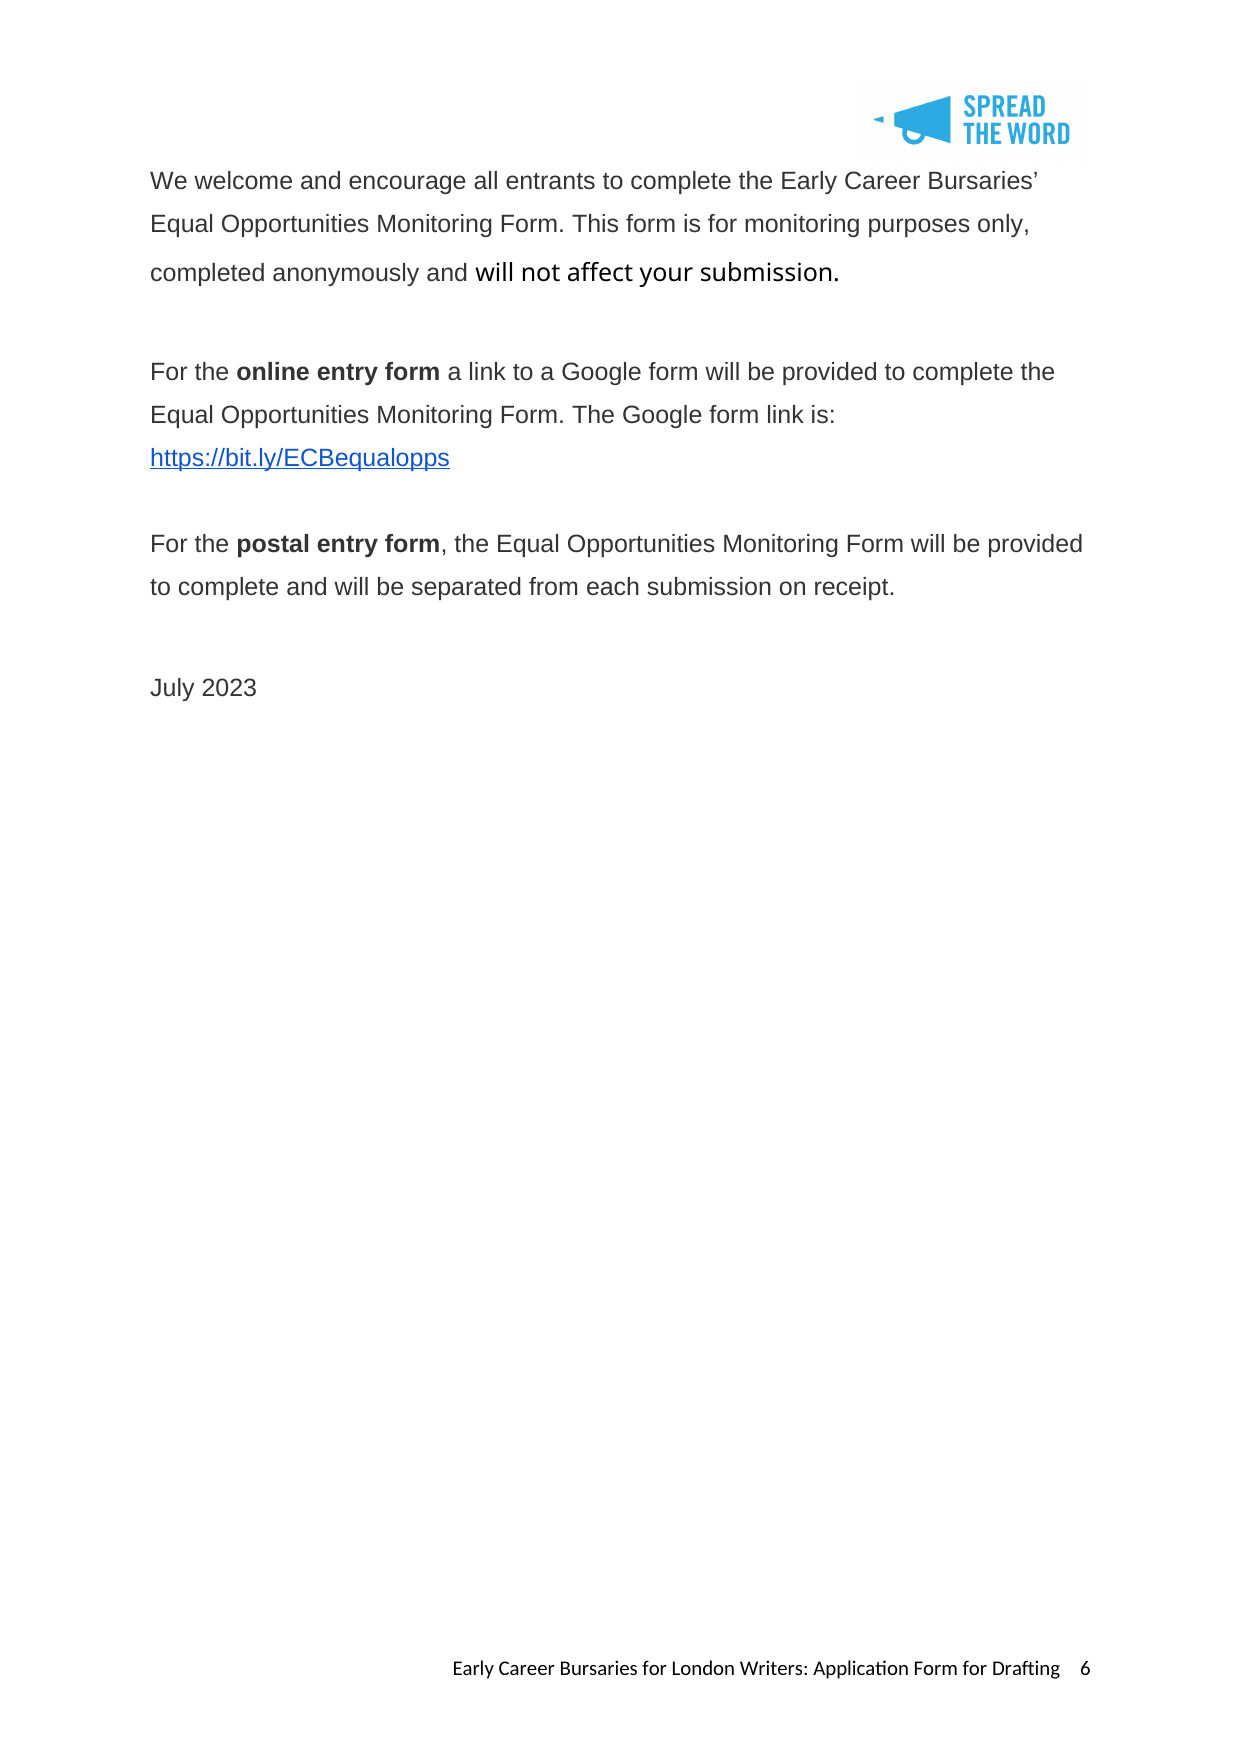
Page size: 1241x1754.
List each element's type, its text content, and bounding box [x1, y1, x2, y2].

text We welcome and encourage all entrants to complete the Early Career Bursaries’ Equal Opportunities Monitoring Form. This form is for monitoring purposes only, completed anonymously and will not affect your submission. [150, 166, 1090, 289]
picture [852, 73, 1091, 166]
text For the postal entry form, the Equal Opportunities Monitoring Form will be provided to complete and will be separated from each submission on receipt. [150, 529, 1090, 601]
text July 2023 [150, 673, 1090, 702]
text For the online entry form a link to a Google form will be provided to complete the Equal Opportunities Monitoring Form. The Google form link is: https://bit.ly/ECBequalopps [150, 357, 1090, 472]
